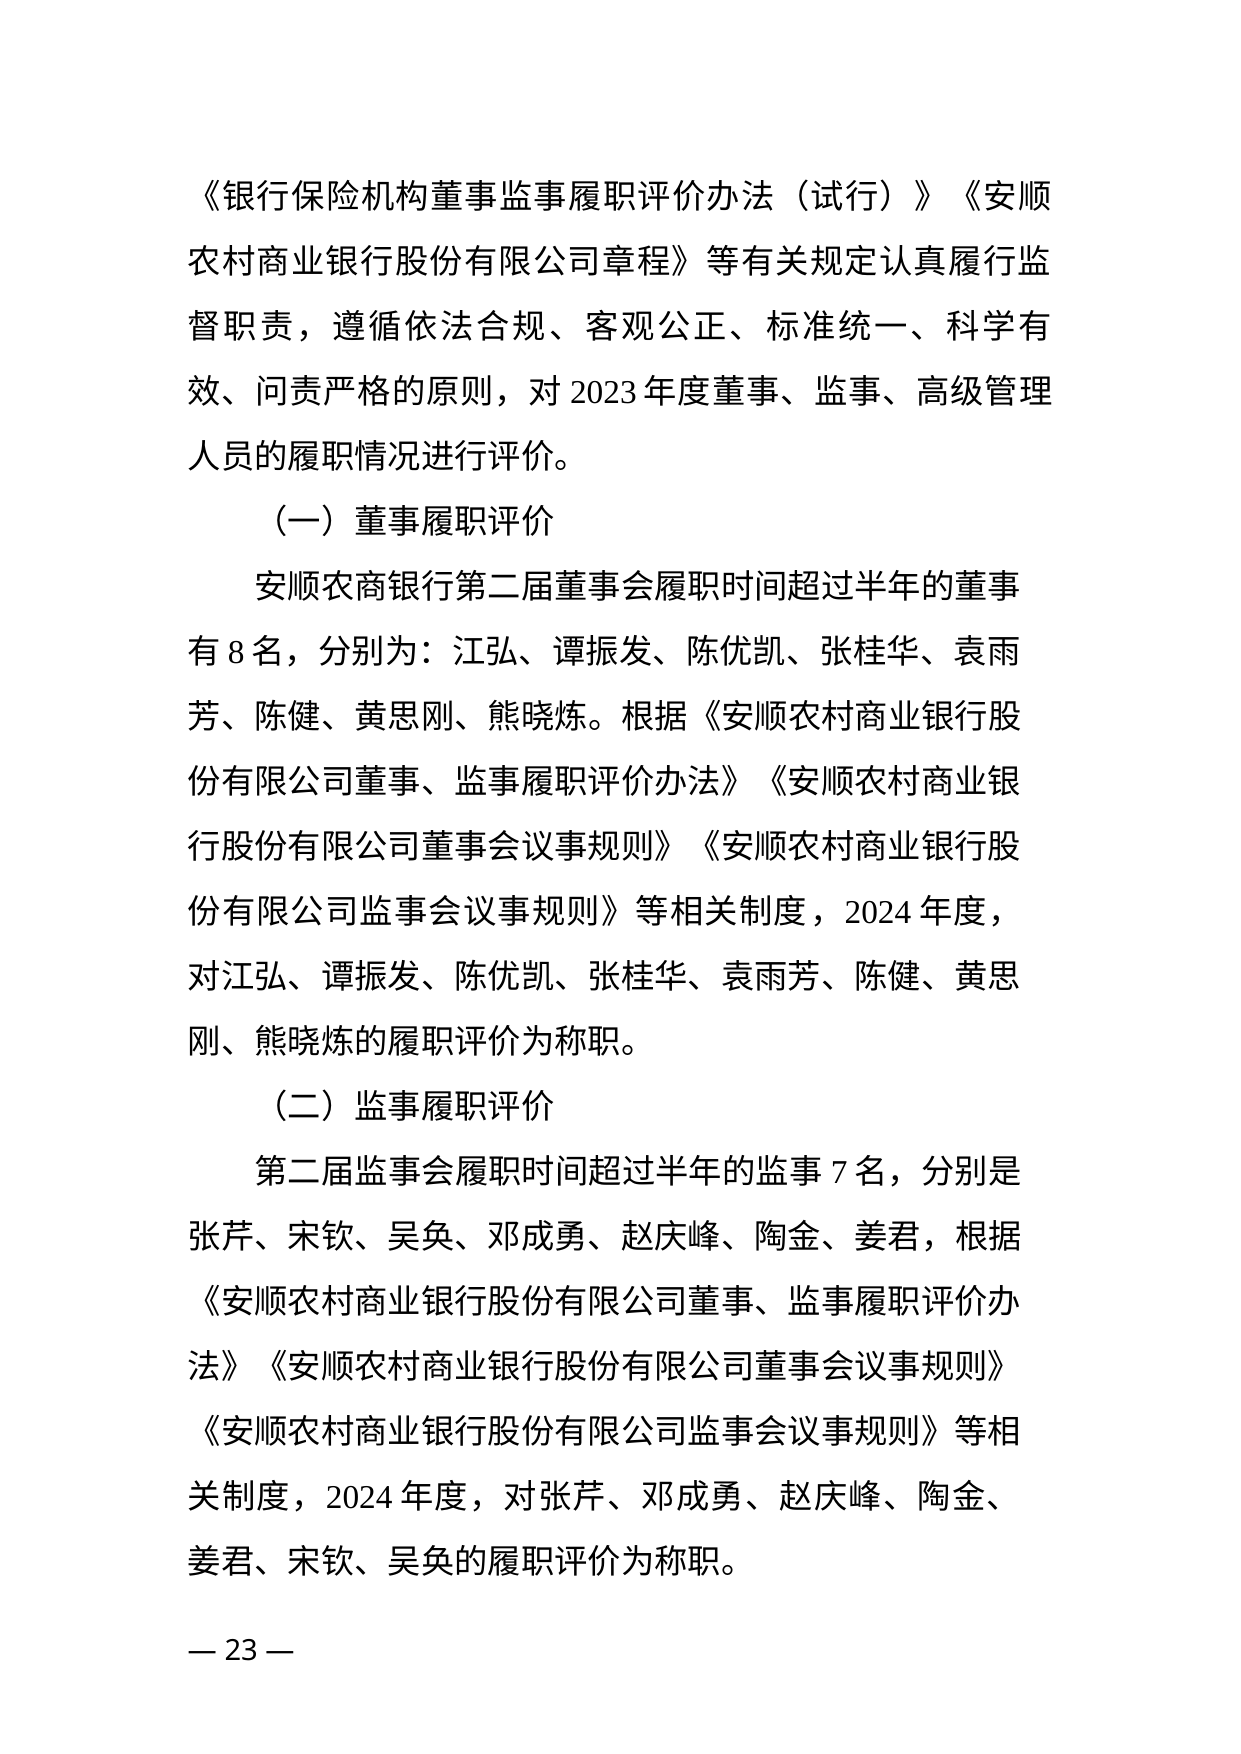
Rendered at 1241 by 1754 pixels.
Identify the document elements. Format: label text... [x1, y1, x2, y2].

text 第二届监事会履职时间超过半年的监事7名，分别是张芹、宋钦、吴奂、邓成勇、赵庆峰、陶金、姜君，根据《安顺农村商业银行股份有限公司董事、监事履职评价办法》《安顺农村商业银行股份有限公司董事会议事规则》《安顺农村商业银行股份有限公司监事会议事规则》等相关制度，2024年度，对张芹、邓成勇、赵庆峰、陶金、姜君、宋钦、吴奂的履职评价为称职。 [187, 1137, 1021, 1592]
text 安顺农商银行第二届董事会履职时间超过半年的董事有8名，分别为：江弘、谭振发、陈优凯、张桂华、袁雨芳、陈健、黄思刚、熊晓炼。根据《安顺农村商业银行股份有限公司董事、监事履职评价办法》《安顺农村商业银行股份有限公司董事会议事规则》《安顺农村商业银行股份有限公司监事会议事规则》等相关制度，2024年度，对江弘、谭振发、陈优凯、张桂华、袁雨芳、陈健、黄思刚、熊晓炼的履职评价为称职。 [187, 552, 1021, 1072]
text （一）董事履职评价 [187, 487, 1053, 552]
text （二）监事履职评价 [187, 1072, 1053, 1137]
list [187, 162, 1053, 487]
